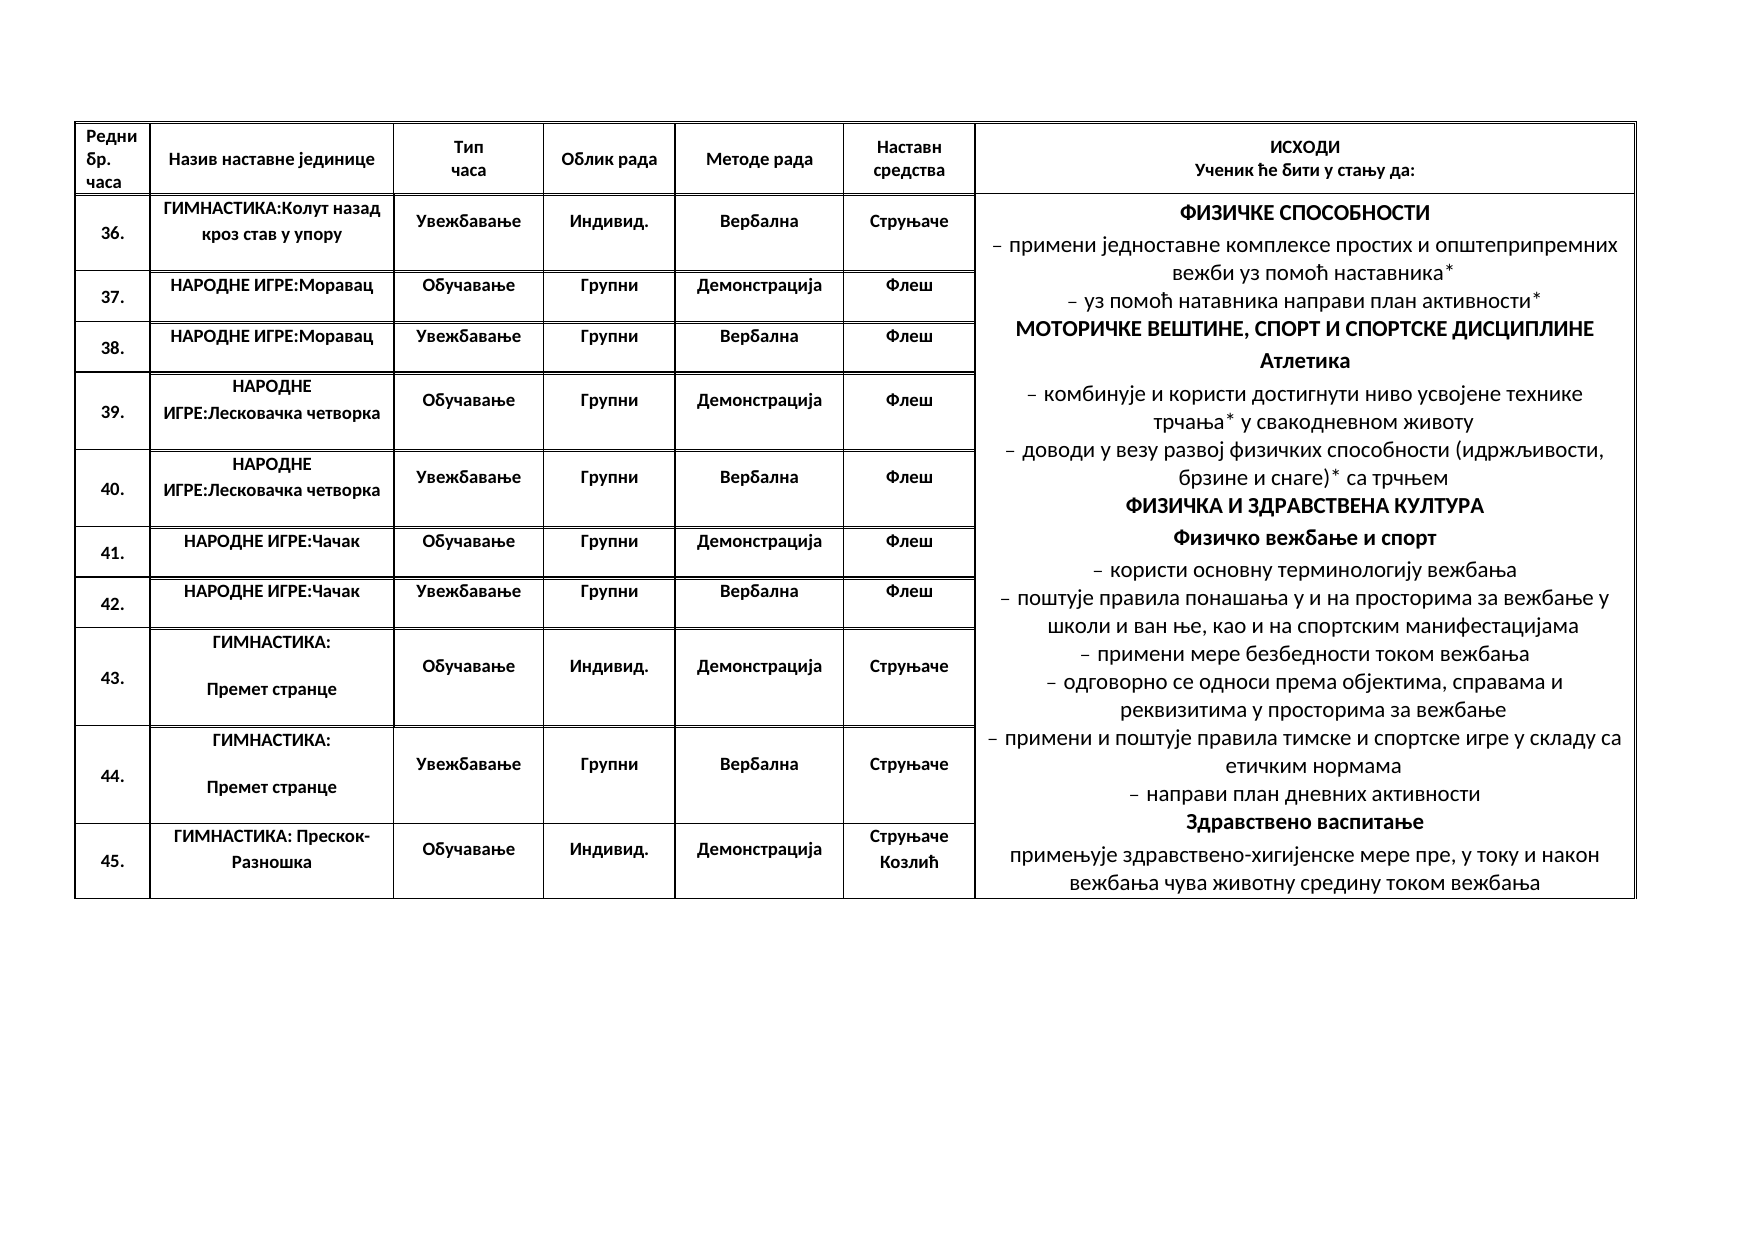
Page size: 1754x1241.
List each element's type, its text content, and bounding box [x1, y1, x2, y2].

table_cell Флеш [844, 273, 974, 321]
table_cell Увежбавање [395, 196, 543, 270]
table_cell Групни [544, 728, 674, 823]
table_cell Флеш [844, 375, 974, 448]
table_header Методе рада [676, 124, 843, 193]
table_cell Индивид. [544, 824, 674, 898]
table_cell Групни [544, 452, 674, 526]
table_cell 38. [76, 322, 149, 371]
table_cell Групни [544, 375, 674, 448]
table_cell Струњаче [844, 196, 974, 270]
table_cell Флеш [844, 452, 974, 526]
table_cell Индивид. [544, 196, 674, 270]
table_cell Демонстрација [676, 529, 843, 576]
table_cell 44. [76, 726, 149, 823]
table_cell 37. [76, 271, 149, 321]
table_cell ГИМНАСТИКА: Премет странце [151, 630, 393, 725]
table_cell Вербална [676, 580, 843, 627]
table_cell Демонстрација [676, 824, 843, 898]
table_cell Групни [544, 273, 674, 321]
table_cell ГИМНАСТИКА: Премет странце [151, 728, 393, 823]
table_cell ГИМНАСТИКА: Прескок-Разношка [151, 824, 393, 898]
table_cell НАРОДНЕ ИГРЕ:Моравац [151, 273, 393, 321]
table_header ИСХОДИ Ученик ће бити у стању да: [976, 124, 1634, 193]
table_cell Увежбавање [395, 452, 543, 526]
table_header Тип часа [394, 124, 543, 193]
table_cell Вербална [676, 728, 843, 823]
table_cell 42. [76, 578, 149, 627]
table_cell Обучавање [394, 824, 543, 898]
table_cell Демонстрација [676, 375, 843, 448]
table_cell 41. [76, 527, 149, 576]
table_cell Флеш [844, 324, 974, 371]
table_cell Флеш [844, 529, 974, 576]
table_cell НАРОДНЕ ИГРЕ:Лесковачка четворка [151, 375, 393, 448]
table_header Назив наставне јединице [151, 124, 393, 193]
table_cell Групни [544, 324, 674, 371]
table_cell Групни [544, 529, 674, 576]
table_cell Увежбавање [394, 728, 543, 823]
table_cell Обучавање [395, 529, 543, 576]
table_header Редни бр. часа [76, 124, 149, 193]
table_cell 36. [76, 196, 149, 270]
table_cell Увежбавање [395, 580, 543, 627]
table_cell Демонстрација [676, 630, 843, 725]
table_cell Демонстрација [676, 273, 843, 321]
table_cell НАРОДНЕ ИГРЕ:Моравац [151, 324, 393, 371]
table_cell Струњаче [844, 728, 974, 823]
table_cell Обучавање [395, 273, 543, 321]
table_cell Увежбавање [395, 324, 543, 371]
table_cell 40. [76, 450, 149, 526]
table_cell Флеш [844, 580, 974, 627]
table_cell 45. [76, 824, 149, 898]
table_cell НАРОДНЕ ИГРЕ:Чачак [151, 529, 393, 576]
table_cell НАРОДНЕ ИГРЕ:Лесковачка четворка [151, 452, 393, 526]
table_cell Вербална [676, 324, 843, 371]
table_header Облик рада [544, 124, 674, 193]
table_cell Вербална [676, 196, 843, 270]
table_cell Обучавање [395, 630, 543, 725]
table_cell Струњаче Козлић [844, 824, 974, 898]
table_cell Струњаче [844, 630, 974, 725]
table_cell Вербална [676, 452, 843, 526]
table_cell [151, 196, 393, 270]
table_cell Индивид. [544, 630, 674, 725]
table_cell Групни [544, 580, 674, 627]
table_cell НАРОДНЕ ИГРЕ:Чачак [151, 580, 393, 627]
table_cell 43. [76, 628, 149, 725]
table_header Наставн средства [844, 124, 974, 193]
table_cell Обучавање [395, 375, 543, 448]
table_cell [976, 194, 1634, 898]
table_cell 39. [76, 373, 149, 448]
